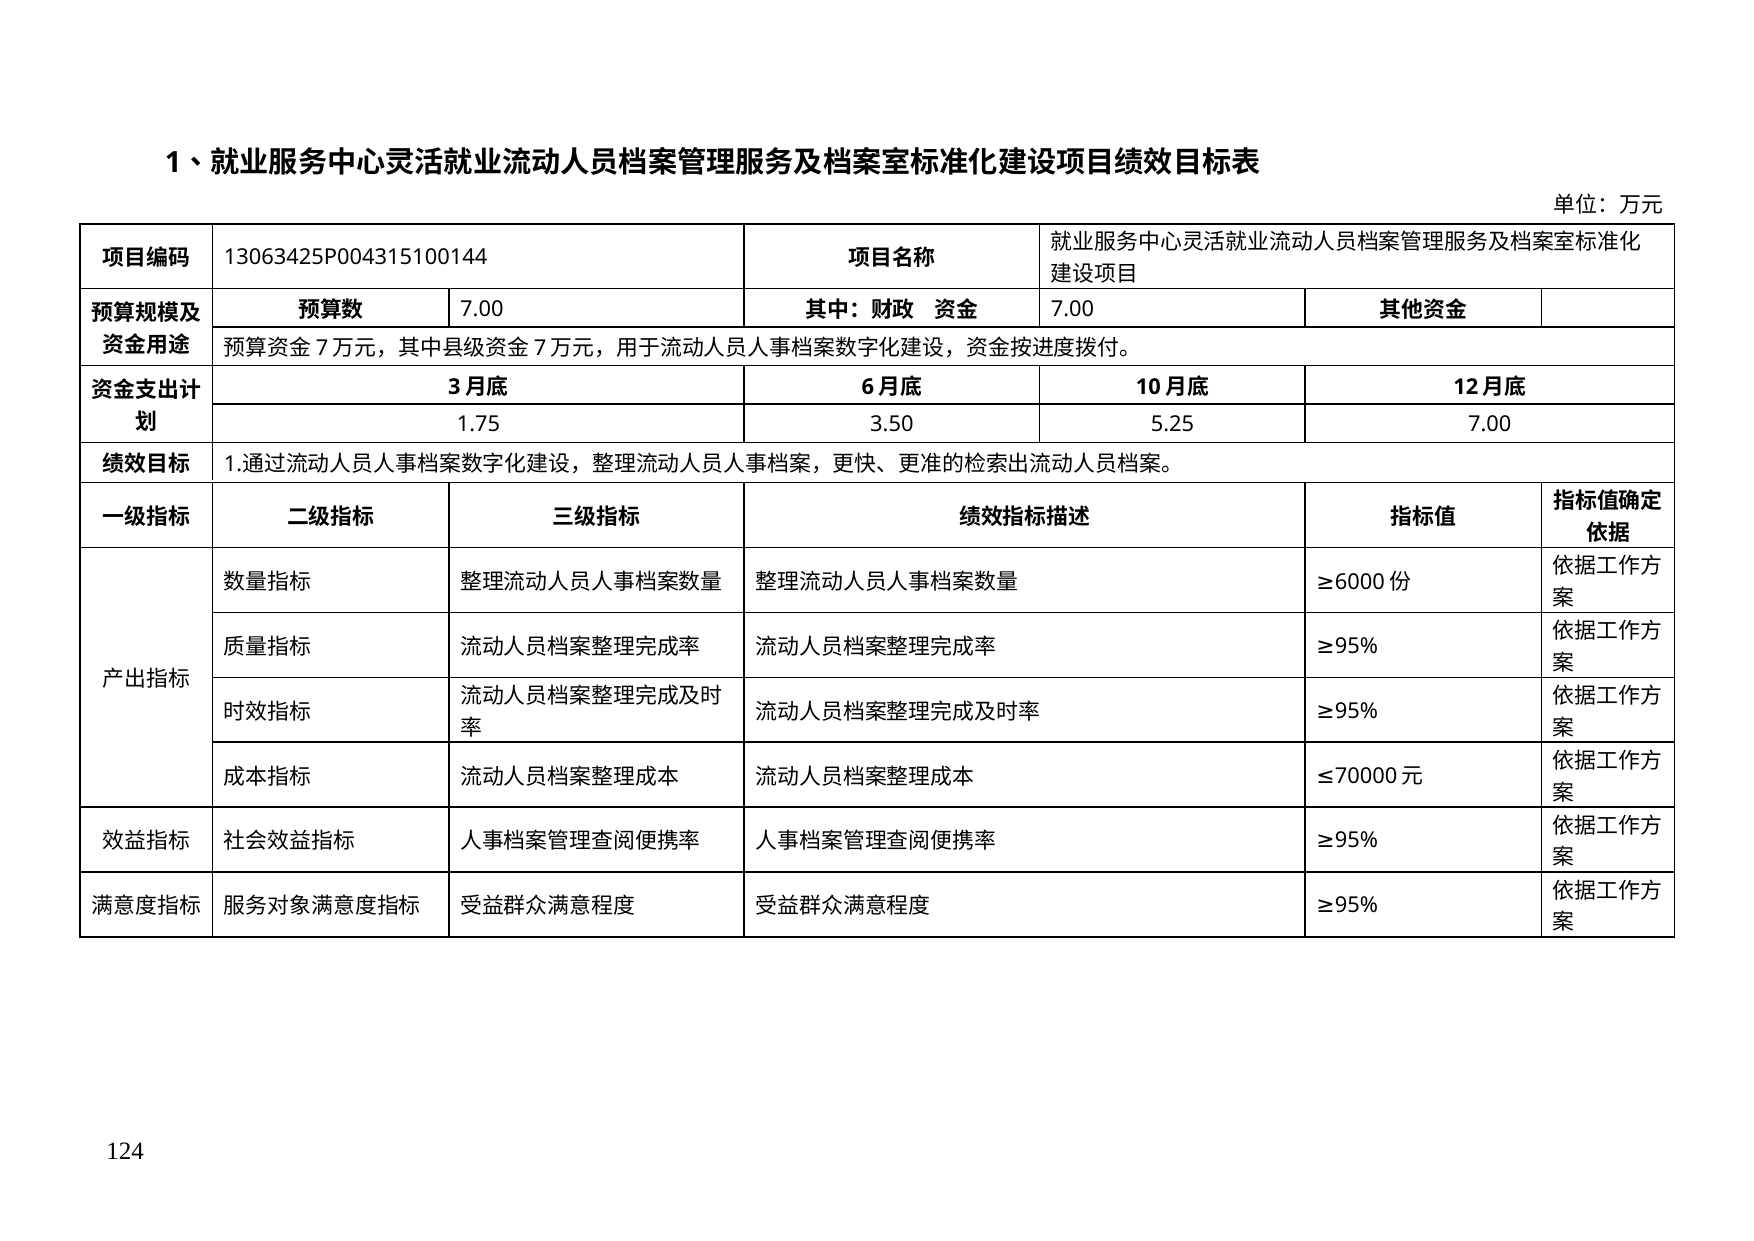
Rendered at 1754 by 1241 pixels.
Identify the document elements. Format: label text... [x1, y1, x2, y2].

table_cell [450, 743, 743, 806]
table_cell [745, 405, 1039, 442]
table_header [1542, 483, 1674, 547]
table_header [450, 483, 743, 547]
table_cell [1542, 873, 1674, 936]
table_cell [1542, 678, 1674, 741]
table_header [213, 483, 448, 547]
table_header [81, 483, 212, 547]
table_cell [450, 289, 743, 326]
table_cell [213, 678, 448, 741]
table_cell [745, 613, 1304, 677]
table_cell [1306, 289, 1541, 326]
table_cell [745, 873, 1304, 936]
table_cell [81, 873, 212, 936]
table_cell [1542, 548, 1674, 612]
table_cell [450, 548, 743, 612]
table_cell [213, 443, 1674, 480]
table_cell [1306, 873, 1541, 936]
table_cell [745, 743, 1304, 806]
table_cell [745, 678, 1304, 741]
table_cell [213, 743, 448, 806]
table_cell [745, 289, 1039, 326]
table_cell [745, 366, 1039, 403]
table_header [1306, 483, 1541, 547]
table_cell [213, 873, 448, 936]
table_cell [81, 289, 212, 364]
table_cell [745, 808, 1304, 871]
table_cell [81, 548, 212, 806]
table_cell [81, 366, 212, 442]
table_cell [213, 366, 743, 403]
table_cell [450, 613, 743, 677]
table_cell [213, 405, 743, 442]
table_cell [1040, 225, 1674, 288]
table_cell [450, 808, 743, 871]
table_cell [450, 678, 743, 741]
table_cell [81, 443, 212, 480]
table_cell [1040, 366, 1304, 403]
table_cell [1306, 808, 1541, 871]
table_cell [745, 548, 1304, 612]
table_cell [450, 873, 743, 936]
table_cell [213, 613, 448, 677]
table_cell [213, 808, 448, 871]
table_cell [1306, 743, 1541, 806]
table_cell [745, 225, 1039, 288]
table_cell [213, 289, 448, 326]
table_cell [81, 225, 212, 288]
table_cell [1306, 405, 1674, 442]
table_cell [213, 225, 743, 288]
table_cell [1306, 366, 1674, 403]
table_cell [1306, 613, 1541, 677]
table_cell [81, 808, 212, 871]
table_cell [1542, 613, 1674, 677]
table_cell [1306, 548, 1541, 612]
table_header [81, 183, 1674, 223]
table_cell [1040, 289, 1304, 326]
text 1、就业服务中心灵活就业流动人员档案管理服务及档案室标准化建设项目绩效目标表 [106, 142, 1648, 181]
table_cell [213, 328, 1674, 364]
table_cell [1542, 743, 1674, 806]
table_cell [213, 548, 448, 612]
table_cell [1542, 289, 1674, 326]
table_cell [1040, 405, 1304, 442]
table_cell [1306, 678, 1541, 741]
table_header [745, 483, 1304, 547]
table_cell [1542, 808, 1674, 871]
